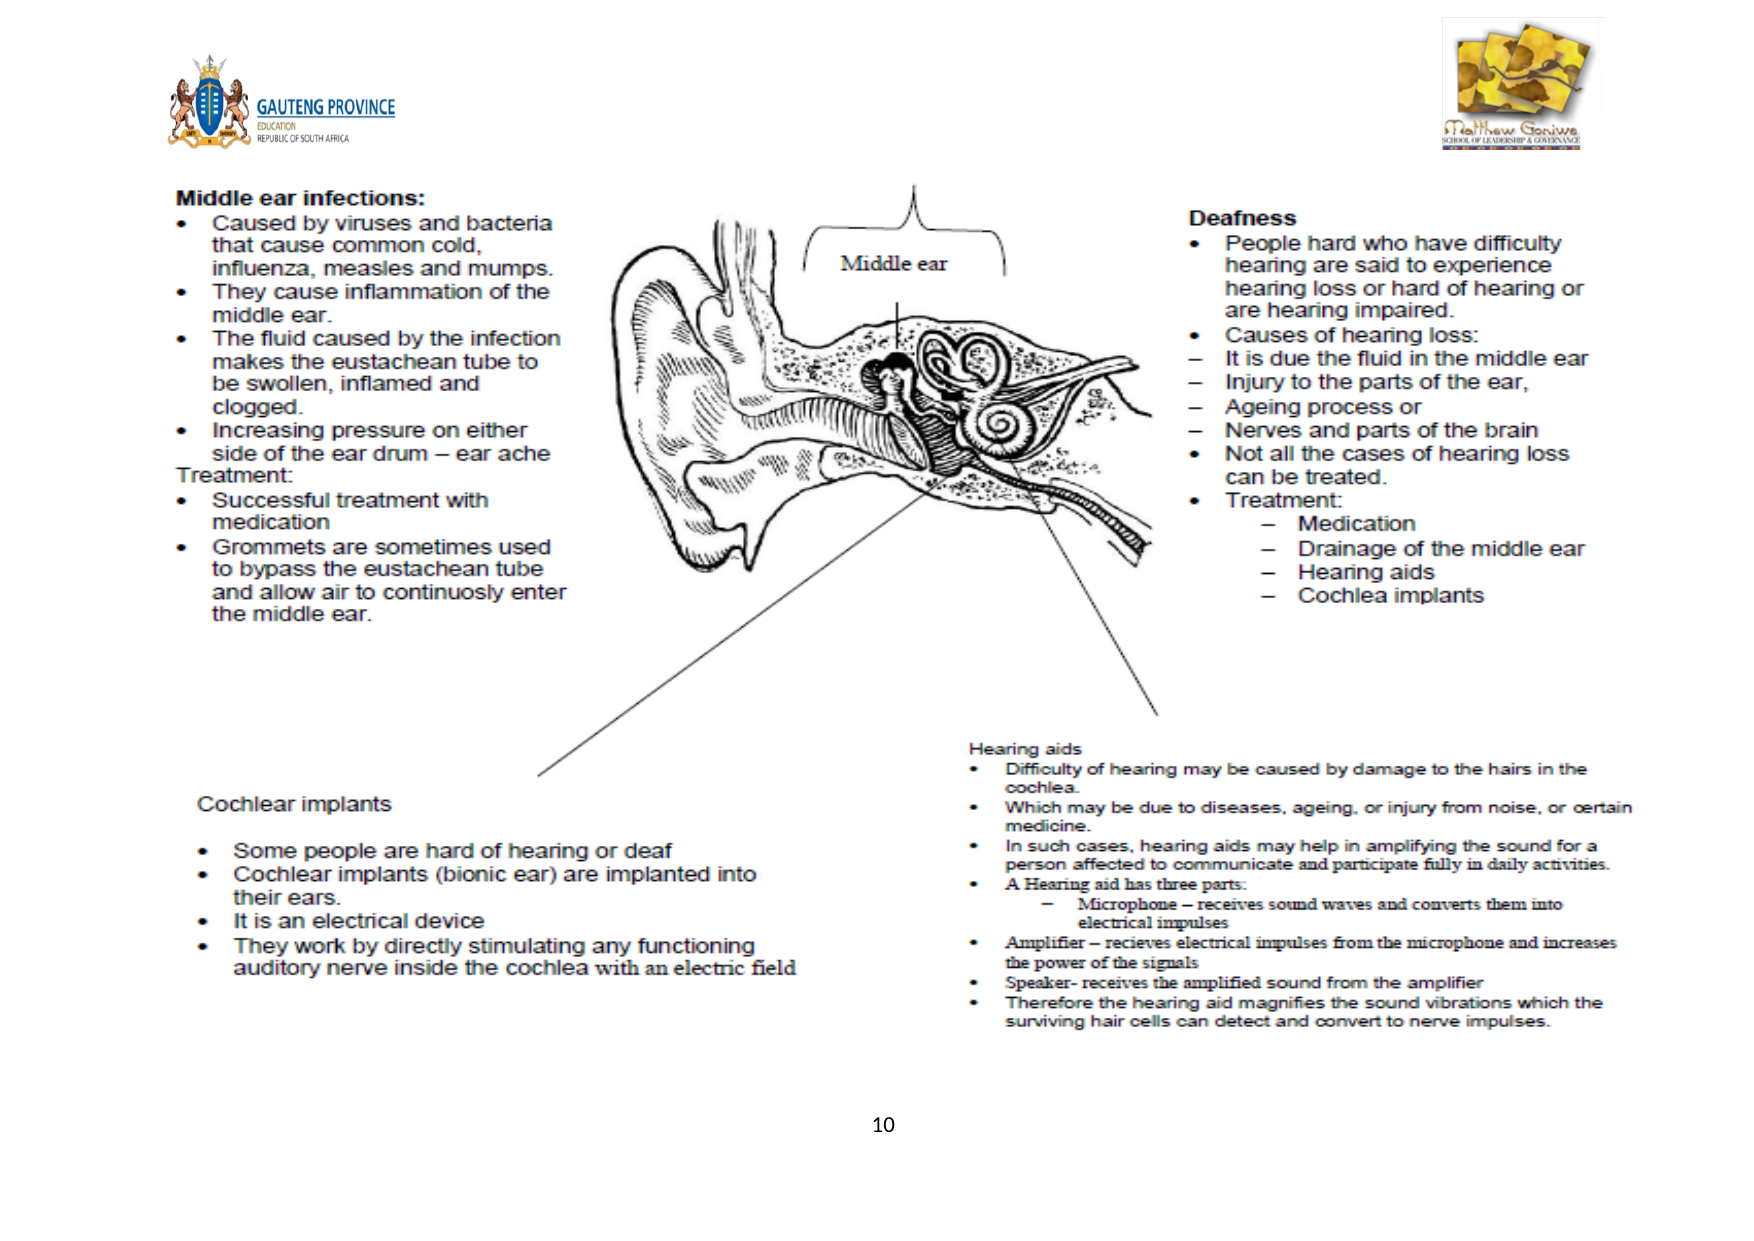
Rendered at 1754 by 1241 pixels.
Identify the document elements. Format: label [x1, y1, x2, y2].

picture [162, 47, 400, 150]
picture [1442, 16, 1604, 150]
